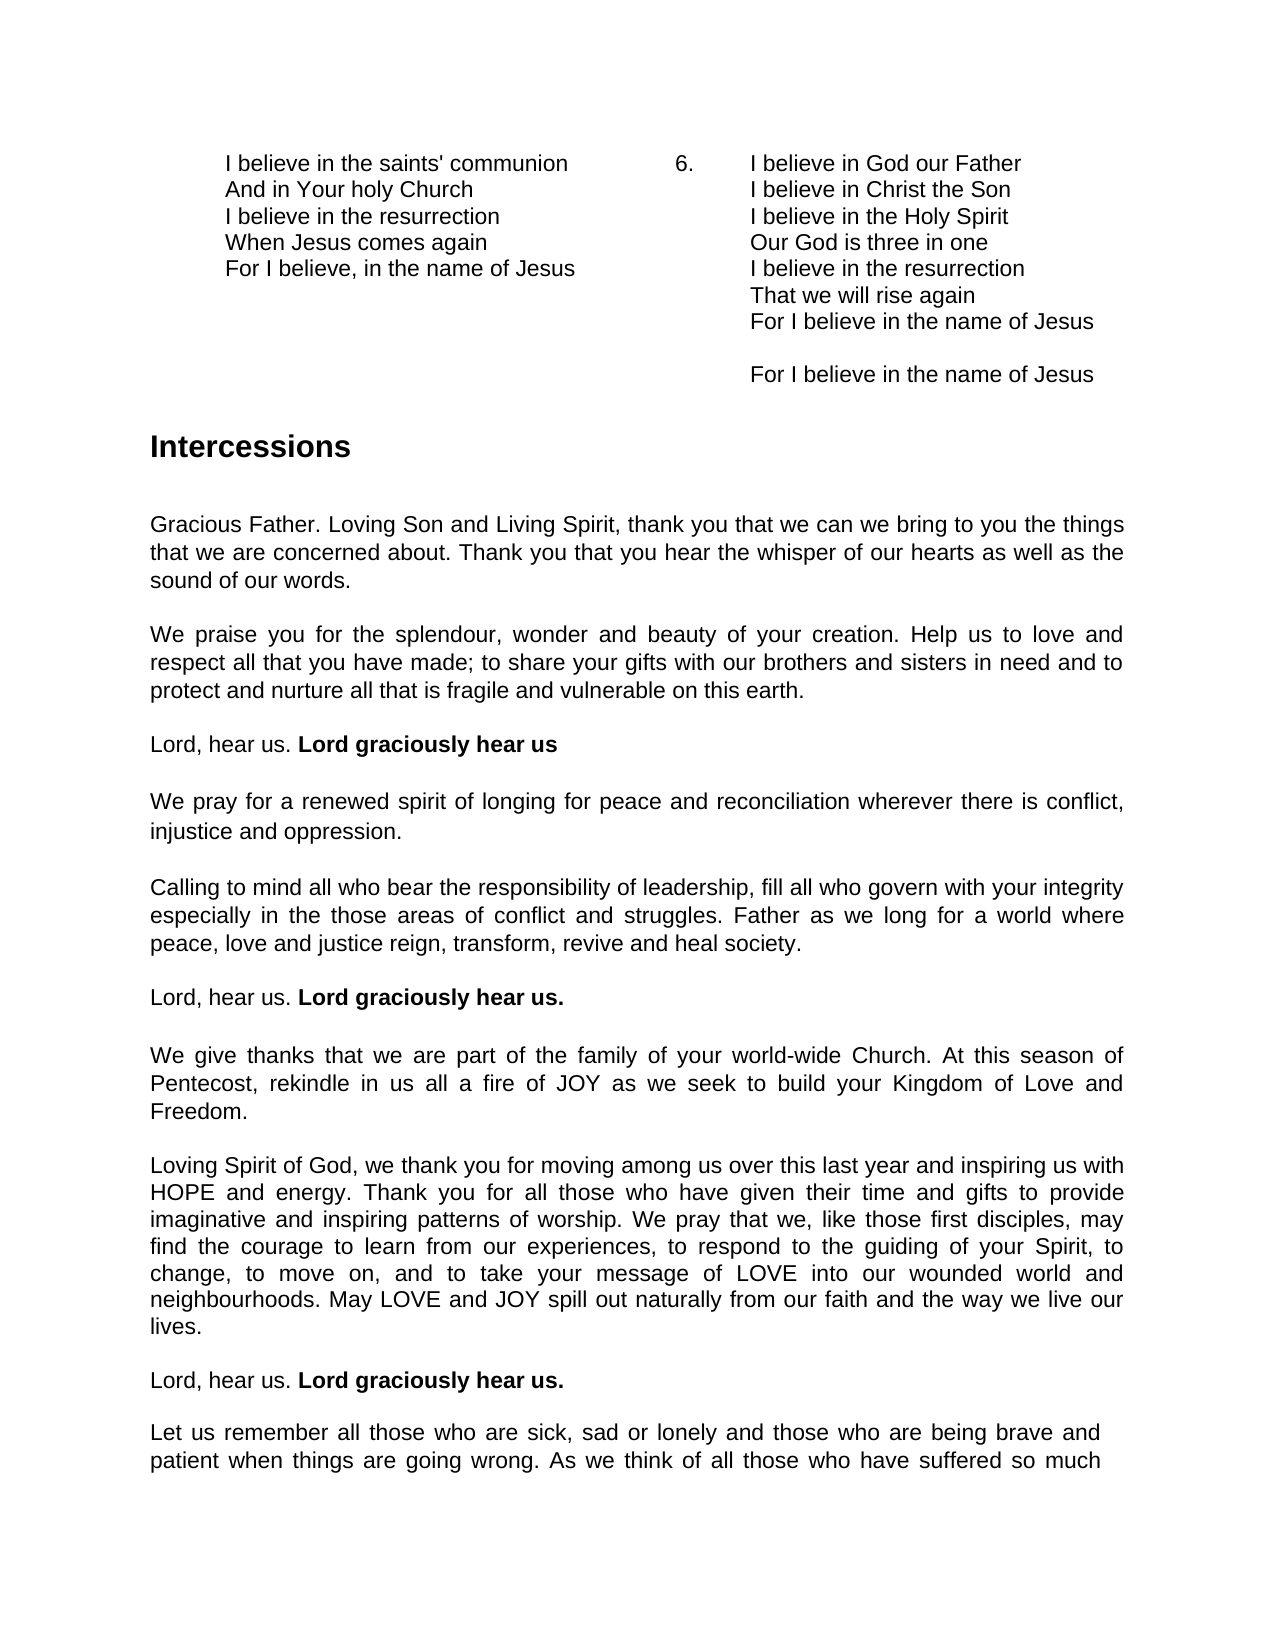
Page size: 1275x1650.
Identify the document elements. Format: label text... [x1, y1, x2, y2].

text I believe in the Holy Spirit [750, 203, 1125, 229]
text 6. I believe in God our Father [675, 150, 1125, 176]
text And in Your holy Church [225, 176, 600, 203]
text That we will rise again [750, 282, 1125, 308]
text Intercessions [150, 428, 1125, 464]
text Gracious Father. Loving Son and Living Spirit, thank you that we can we bring to you the things that we are concerned about. Thank you that you hear the whisper of our hearts as well as the sound of our words. [150, 511, 1125, 593]
text For I believe in the name of Jesus [750, 308, 1125, 334]
text Our God is three in one [750, 229, 1125, 255]
text When Jesus comes again [225, 229, 600, 255]
text Calling to mind all who bear the responsibility of leadership, fill all who govern with your integrity especially in the those areas of conflict and struggles. Father as we long for a world where peace, love and justice reign, transform, revive and heal society. [150, 874, 1125, 956]
text We pray for a renewed spirit of longing for peace and reconciliation wherever there is conflict, injustice and oppression. [150, 788, 1125, 844]
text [150, 1419, 1102, 1473]
text For I believe, in the name of Jesus [225, 255, 600, 282]
text We give thanks that we are part of the family of your world-wide Church. At this season of Pentecost, rekindle in us all a fire of JOY as we seek to build your Kingdom of Love and Freedom. [150, 1042, 1125, 1124]
text I believe in the resurrection [750, 255, 1125, 282]
text Lord, hear us. Lord graciously hear us. [150, 984, 1125, 1010]
text For I believe in the name of Jesus [675, 361, 1125, 387]
text I believe in the saints' communion [225, 150, 600, 176]
text Lord, hear us. Lord graciously hear us. [150, 1367, 1125, 1393]
text I believe in Christ the Son [750, 176, 1125, 203]
text I believe in the resurrection [225, 203, 600, 229]
text We praise you for the splendour, wonder and beauty of your creation. Help us to love and respect all that you have made; to share your gifts with our brothers and sisters in need and to protect and nurture all that is fragile and vulnerable on this earth. [150, 621, 1125, 703]
text Loving Spirit of God, we thank you for moving among us over this last year and inspiring us with HOPE and energy. Thank you for all those who have given their time and gifts to provide imaginative and inspiring patterns of worship. We pray that we, like those first disciples, may find the courage to learn from our experiences, to respond to the guiding of your Spirit, to change, to move on, and to take your message of LOVE into our wounded world and neighbourhoods. May LOVE and JOY spill out naturally from our faith and the way we live our lives. [150, 1152, 1125, 1340]
text Lord, hear us. Lord graciously hear us [150, 731, 1125, 757]
